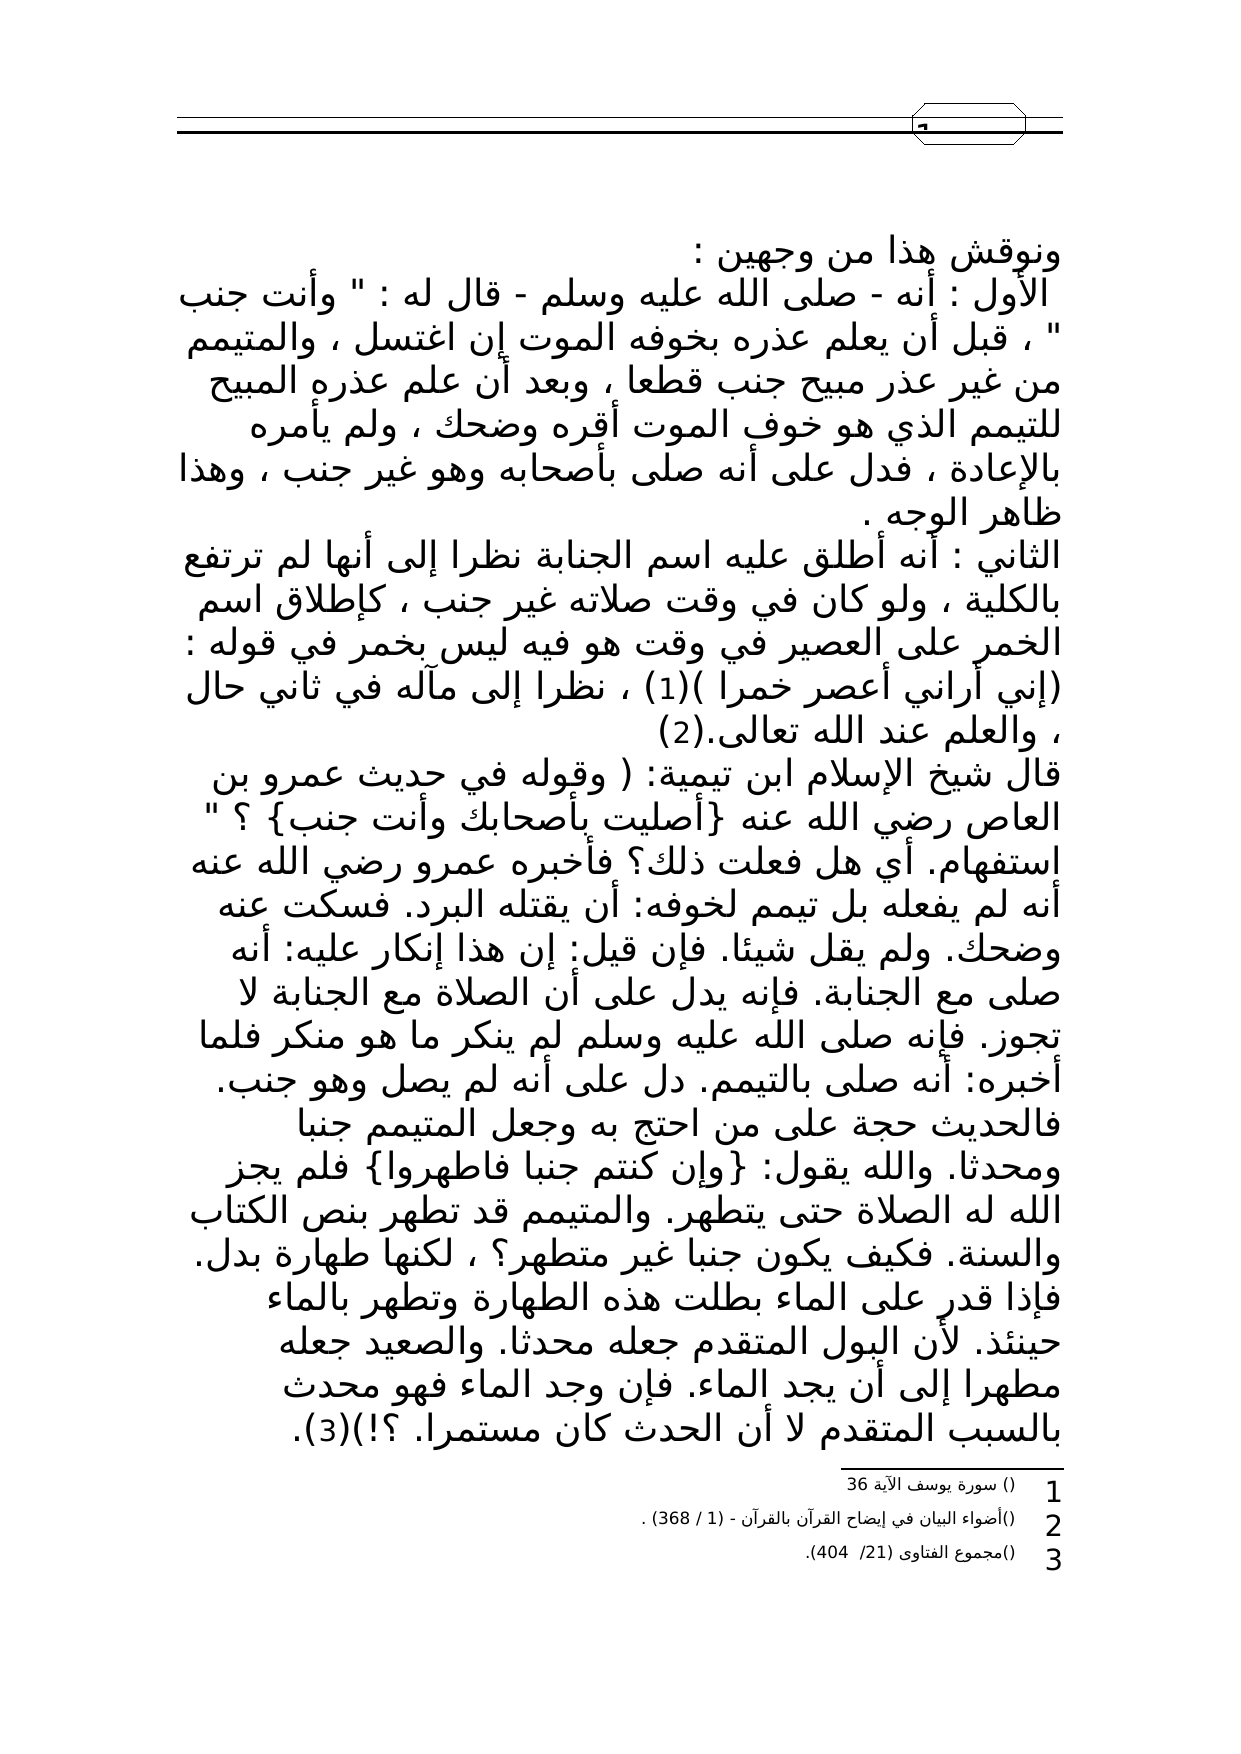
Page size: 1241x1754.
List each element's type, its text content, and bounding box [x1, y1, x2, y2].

text ونوقش هذا من وجهين : [177, 228, 1063, 272]
text قال شيخ الإسلام ابن تيمية: ( وقوله في حديث عمرو بن العاص رضي الله عنه {أصليت بأصحابك وأنت جنب} ؟ " استفهام. أي هل فعلت ذلك؟ فأخبره عمرو رضي الله عنه أنه لم يفعله بل تيمم لخوفه: أن يقتله البرد. فسكت عنه وضحك. ولم يقل شيئا. فإن قيل: إن هذا إنكار عليه: أنه صلى مع الجنابة. فإنه يدل على أن الصلاة مع الجنابة لا تجوز. فإنه صلى الله عليه وسلم لم ينكر ما هو منكر فلما أخبره: أنه صلى بالتيمم. دل على أنه لم يصل وهو جنب. فالحديث حجة على من احتج به وجعل المتيمم جنبا ومحدثا. والله يقول: {وإن كنتم جنبا فاطهروا} فلم يجز الله له الصلاة حتى يتطهر. والمتيمم قد تطهر بنص الكتاب والسنة. فكيف يكون جنبا غير متطهر؟ ، لكنها طهارة بدل. فإذا قدر على الماء بطلت هذه الطهارة وتطهر بالماء حينئذ. لأن البول المتقدم جعله محدثا. والصعيد جعله مطهرا إلى أن يجد الماء. فإن وجد الماء فهو محدث بالسبب المتقدم لا أن الحدث كان مستمرا. ؟!)(). [177, 752, 1063, 1450]
text الثاني : أنه أطلق عليه اسم الجنابة نظرا إلى أنها لم ترتفع بالكلية ، ولو كان في وقت صلاته غير جنب ، كإطلاق اسم الخمر على العصير في وقت هو فيه ليس بخمر في قوله :(إني أراني أعصر خمرا )() ، نظرا إلى مآله في ثاني حال ، والعلم عند الله تعالى.() [177, 534, 1063, 752]
text الأول : أنه - صلى الله عليه وسلم - قال له : " وأنت جنب " ، قبل أن يعلم عذره بخوفه الموت إن اغتسل ، والمتيمم من غير عذر مبيح جنب قطعا ، وبعد أن علم عذره المبيح للتيمم الذي هو خوف الموت أقره وضحك ، ولم يأمره بالإعادة ، فدل على أنه صلى بأصحابه وهو غير جنب ، وهذا ظاهر الوجه . [177, 272, 1063, 534]
